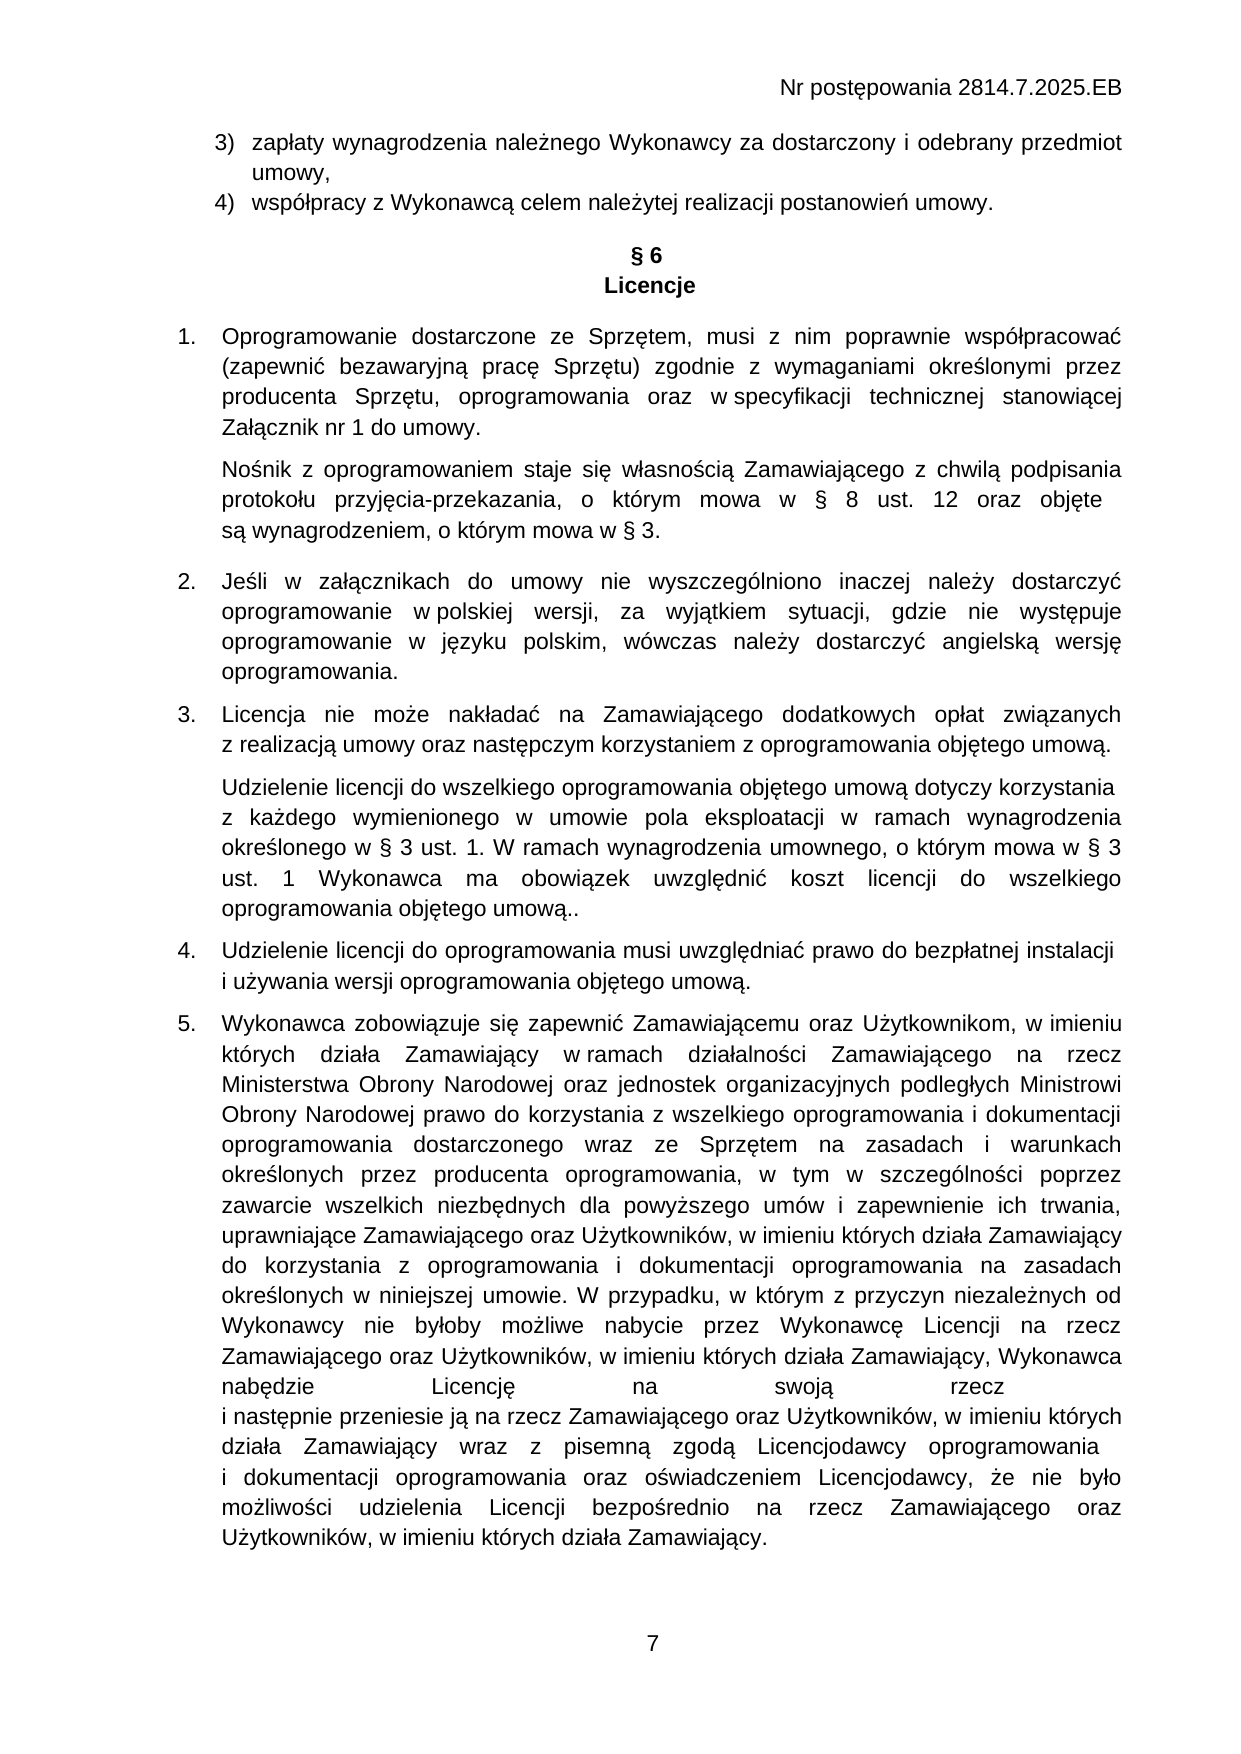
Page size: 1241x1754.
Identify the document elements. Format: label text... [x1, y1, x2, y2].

text Nośnik z oprogramowaniem staje się własnością Zamawiającego z chwilą podpisania protokołu przyjęcia-przekazania, o którym mowa w § 8 ust. 12 oraz objęte są wynagrodzeniem, o którym mowa w § 3. [221, 456, 1122, 543]
list współpracy z Wykonawcą celem należytej realizacji postanowień umowy. [214, 189, 1122, 216]
list zapłaty wynagrodzenia należnego Wykonawcy za dostarczony i odebrany przedmiot umowy, [214, 129, 1122, 186]
text Udzielenie licencji do wszelkiego oprogramowania objętego umową dotyczy korzystania z każdego wymienionego w umowie pola eksploatacji w ramach wynagrodzenia określonego w § 3 ust. 1. W ramach wynagrodzenia umownego, o którym mowa w § 3 ust. 1 Wykonawca ma obowiązek uwzględnić koszt licencji do wszelkiego oprogramowania objętego umową.. [221, 774, 1122, 921]
text § 6 Licencje [177, 242, 1122, 298]
list Licencja nie może nakładać na Zamawiającego dodatkowych opłat związanych z realizacją umowy oraz następczym korzystaniem z oprogramowania objętego umową. [177, 701, 1122, 757]
list Wykonawca zobowiązuje się zapewnić Zamawiającemu oraz Użytkownikom, w imieniu których działa Zamawiający w ramach działalności Zamawiającego na rzecz Ministerstwa Obrony Narodowej oraz jednostek organizacyjnych podległych Ministrowi Obrony Narodowej prawo do korzystania z wszelkiego oprogramowania i dokumentacji oprogramowania dostarczonego wraz ze Sprzętem na zasadach i warunkach określonych przez producenta oprogramowania, w tym w szczególności poprzez zawarcie wszelkich niezbędnych dla powyższego umów i zapewnienie ich trwania, uprawniające Zamawiającego oraz Użytkowników, w imieniu których działa Zamawiający do korzystania z oprogramowania i dokumentacji oprogramowania na zasadach określonych w niniejszej umowie. W przypadku, w którym z przyczyn niezależnych od Wykonawcy nie byłoby możliwe nabycie przez Wykonawcę Licencji na rzecz Zamawiającego oraz Użytkowników, w imieniu których działa Zamawiający, Wykonawca nabędzie Licencję na swoją rzecz i następnie przeniesie ją na rzecz Zamawiającego oraz Użytkowników, w imieniu których działa Zamawiający wraz z pisemną zgodą Licencjodawcy oprogramowania i dokumentacji oprogramowania oraz oświadczeniem Licencjodawcy, że nie było możliwości udzielenia Licencji bezpośrednio na rzecz Zamawiającego oraz Użytkowników, w imieniu których działa Zamawiający. [177, 1010, 1122, 1550]
list Oprogramowanie dostarczone ze Sprzętem, musi z nim poprawnie współpracować (zapewnić bezawaryjną pracę Sprzętu) zgodnie z wymaganiami określonymi przez producenta Sprzętu, oprogramowania oraz w specyfikacji technicznej stanowiącej Załącznik nr 1 do umowy. [177, 323, 1122, 440]
list Udzielenie licencji do oprogramowania musi uwzględniać prawo do bezpłatnej instalacji i używania wersji oprogramowania objętego umową. [177, 937, 1122, 994]
list Jeśli w załącznikach do umowy nie wyszczególniono inaczej należy dostarczyć oprogramowanie w polskiej wersji, za wyjątkiem sytuacji, gdzie nie występuje oprogramowanie w języku polskim, wówczas należy dostarczyć angielską wersję oprogramowania. [177, 568, 1122, 684]
